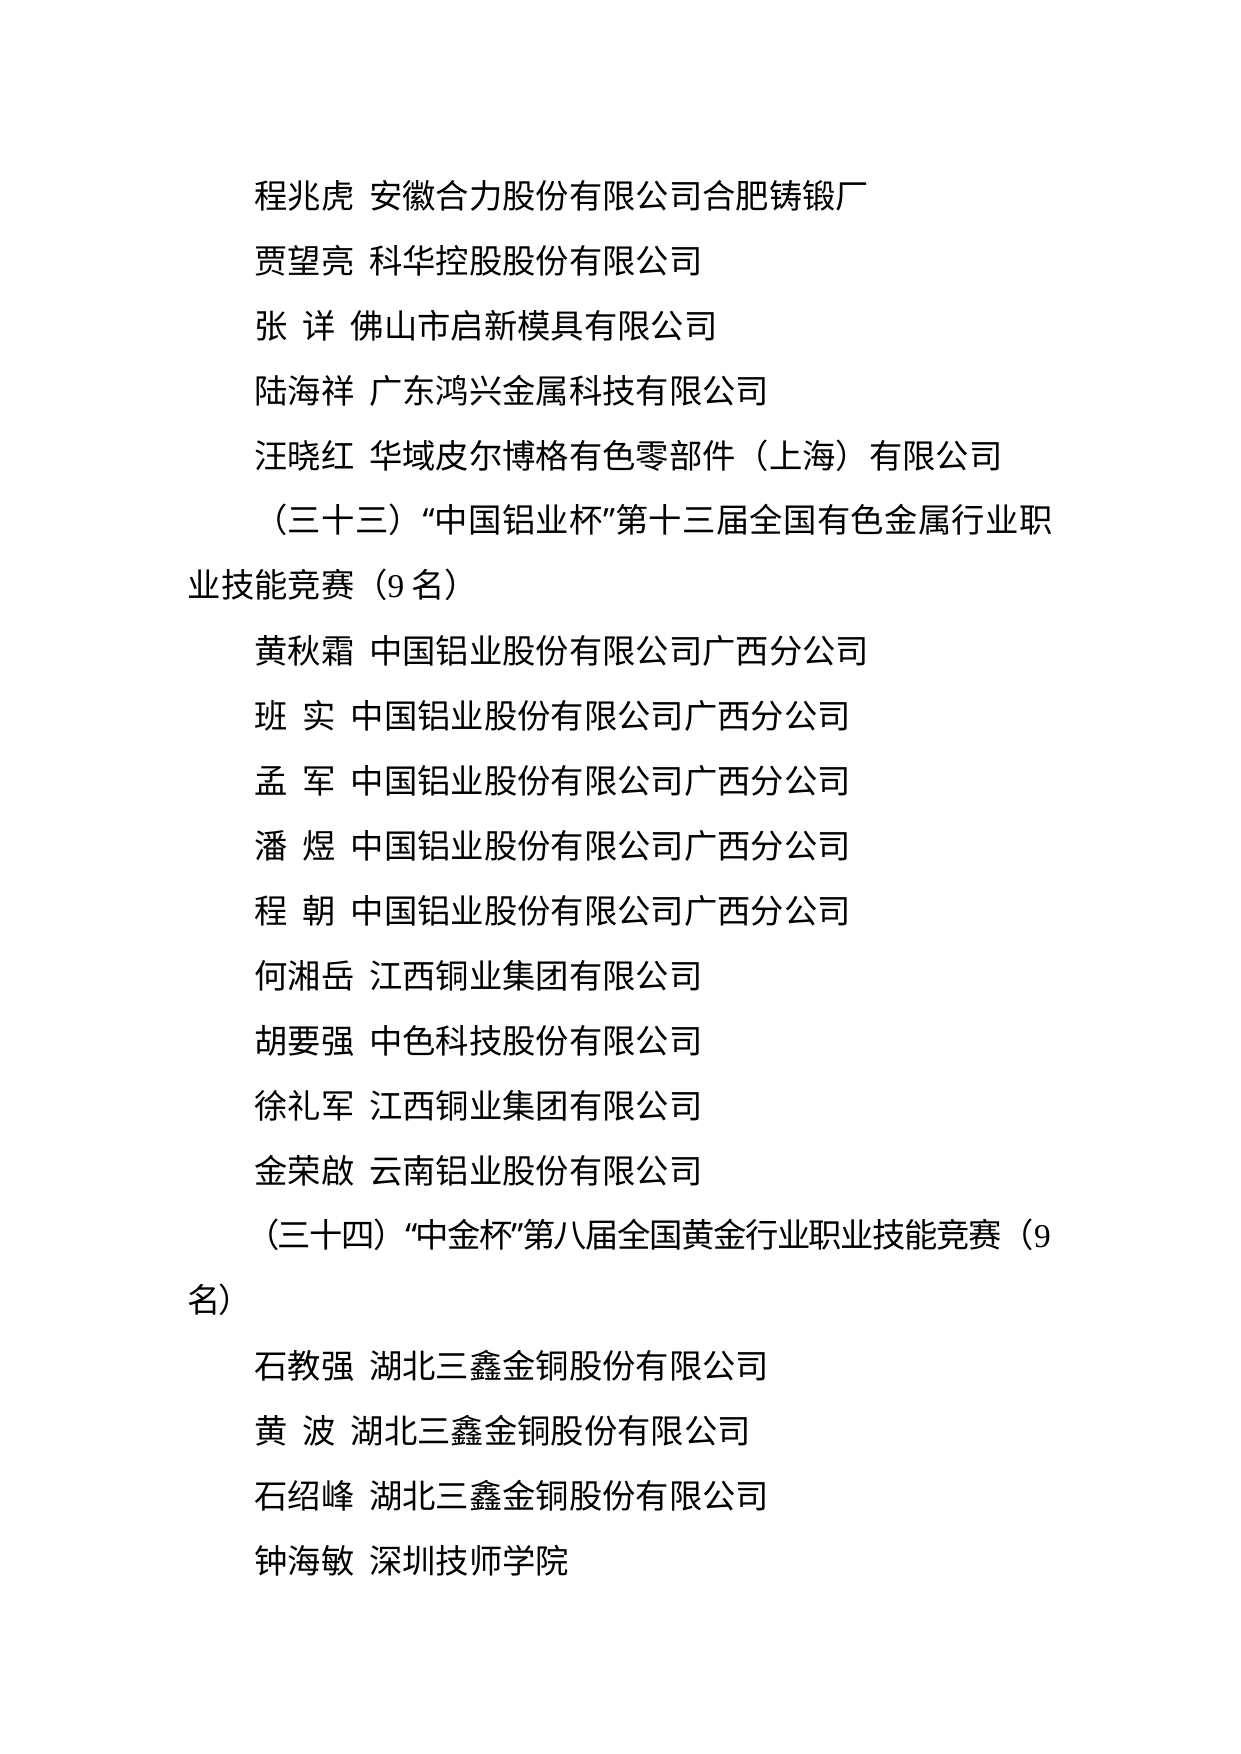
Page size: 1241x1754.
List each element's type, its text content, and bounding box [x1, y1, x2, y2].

text 胡要强 中色科技股份有限公司 [187, 1007, 1053, 1072]
text 潘 煜 中国铝业股份有限公司广西分公司 [187, 812, 1053, 877]
text 汪晓红 华域皮尔博格有色零部件（上海）有限公司 [187, 422, 1053, 487]
text 陆海祥 广东鸿兴金属科技有限公司 [187, 357, 1053, 422]
text 石绍峰 湖北三鑫金铜股份有限公司 [187, 1462, 1053, 1527]
text 贾望亮 科华控股股份有限公司 [187, 227, 1053, 292]
text 钟海敏 深圳技师学院 [187, 1527, 1053, 1592]
text 石教强 湖北三鑫金铜股份有限公司 [187, 1332, 1053, 1397]
text 金荣啟 云南铝业股份有限公司 [187, 1137, 1053, 1202]
text 张 详 佛山市启新模具有限公司 [187, 292, 1053, 357]
text 黄 波 湖北三鑫金铜股份有限公司 [187, 1397, 1053, 1462]
text 徐礼军 江西铜业集团有限公司 [187, 1072, 1053, 1137]
text 程 朝 中国铝业股份有限公司广西分公司 [187, 877, 1053, 942]
text 班 实 中国铝业股份有限公司广西分公司 [187, 682, 1053, 747]
text （三十四）“中金杯”第八届全国黄金行业职业技能竞赛（9名） [187, 1202, 1053, 1332]
text 程兆虎 安徽合力股份有限公司合肥铸锻厂 [187, 162, 1053, 227]
text （三十三）“中国铝业杯”第十三届全国有色金属行业职业技能竞赛（9名） [187, 487, 1053, 617]
text 何湘岳 江西铜业集团有限公司 [187, 942, 1053, 1007]
text 孟 军 中国铝业股份有限公司广西分公司 [187, 747, 1053, 812]
text 黄秋霜 中国铝业股份有限公司广西分公司 [187, 617, 1053, 682]
